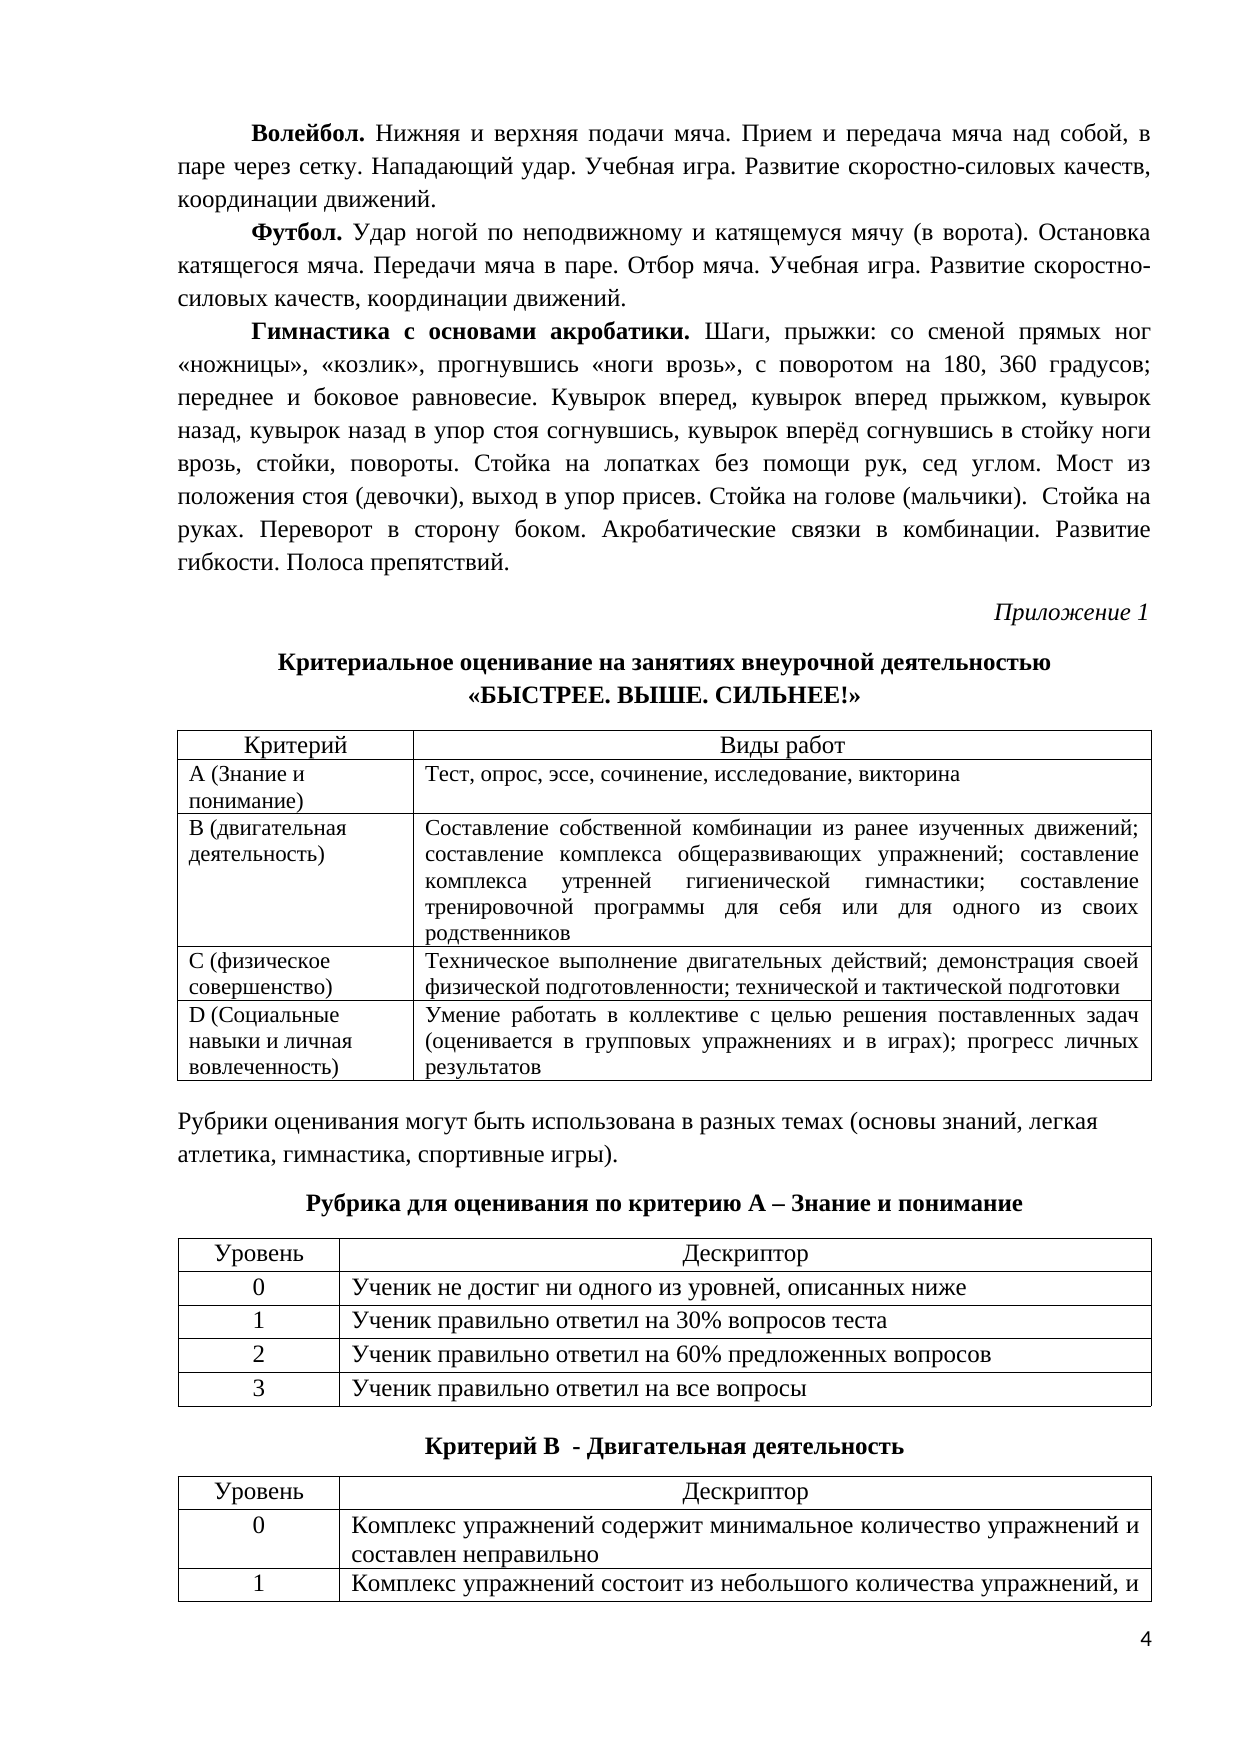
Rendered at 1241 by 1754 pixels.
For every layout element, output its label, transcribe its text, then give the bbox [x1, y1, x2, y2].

table_cell 3 [179, 1373, 339, 1406]
table_cell Ученик правильно ответил на 30% вопросов теста [340, 1306, 1151, 1338]
table_header Уровень [179, 1239, 339, 1271]
table_cell 1 [179, 1569, 339, 1601]
table_cell А (Знание и понимание) [178, 760, 413, 813]
table_cell 0 [179, 1272, 339, 1304]
table_header Дескриптор [340, 1239, 1151, 1271]
table_cell Комплекс упражнений содержит минимальное количество упражнений и составлен неправильно [340, 1510, 1151, 1567]
table_cell Техническое выполнение двигательных действий; демонстрация своей физической подготовленности; технической и тактической подготовки [414, 947, 1151, 999]
table_cell С (физическое совершенство) [178, 947, 413, 999]
table_header Уровень [179, 1477, 339, 1509]
table_cell Ученик правильно ответил на все вопросы [340, 1373, 1151, 1406]
text Рубрика для оценивания по критерию А – Знание и понимание [177, 1188, 1152, 1217]
table_cell 2 [179, 1339, 339, 1372]
text Критерий В - Двигательная деятельность [177, 1431, 1152, 1459]
table_cell 1 [179, 1306, 339, 1338]
table_cell D (Социальные навыки и личная вовлеченность) [178, 1001, 413, 1080]
table_cell Ученик правильно ответил на 60% предложенных вопросов [340, 1339, 1151, 1372]
text Гимнастика с основами акробатики. Шаги, прыжки: со сменой прямых ног «ножницы», «козлик», прогнувшись «ноги врозь», с поворотом на 180, 360 градусов; переднее и боковое равновесие. Кувырок вперед, кувырок вперед прыжком, кувырок назад, кувырок назад в упор стоя согнувшись, кувырок вперёд согнувшись в стойку ноги врозь, стойки, повороты. Стойка на лопатках без помощи рук, сед углом. Мост из положения стоя (девочки), выход в упор присев. Стойка на голове (мальчики). Стойка на руках. Переворот в сторону боком. Акробатические связки в комбинации. Развитие гибкости. Полоса препятствий. [177, 316, 1152, 576]
table_header Критерий [178, 731, 413, 759]
text Критериальное оценивание на занятиях внеурочной деятельностью [177, 647, 1152, 676]
table_cell Составление собственной комбинации из ранее изученных движений; составление комплекса общеразвивающих упражнений; составление комплекса утренней гигиенической гимнастики; составление тренировочной программы для себя или для одного из своих родственников [414, 814, 1151, 946]
text «БЫСТРЕЕ. ВЫШЕ. СИЛЬНЕЕ!» [177, 680, 1152, 708]
text Футбол. Удар ногой по неподвижному и катящемуся мячу (в ворота). Остановка катящегося мяча. Передачи мяча в паре. Отбор мяча. Учебная игра. Развитие скоростно-силовых качеств, координации движений. [177, 217, 1152, 312]
table_cell Умение работать в коллективе с целью решения поставленных задач (оценивается в групповых упражнениях и в играх); прогресс личных результатов [414, 1001, 1151, 1080]
table_cell Ученик не достиг ни одного из уровней, описанных ниже [340, 1272, 1151, 1304]
table_cell В (двигательная деятельность) [178, 814, 413, 946]
text Волейбол. Нижняя и верхняя подачи мяча. Прием и передача мяча над собой, в паре через сетку. Нападающий удар. Учебная игра. Развитие скоростно-силовых качеств, координации движений. [177, 118, 1152, 213]
text Рубрики оценивания могут быть использована в разных темах (основы знаний, легкая атлетика, гимнастика, спортивные игры). [177, 1106, 1152, 1167]
table_cell 0 [179, 1510, 339, 1567]
table_cell Тест, опрос, эссе, сочинение, исследование, викторина [414, 760, 1151, 813]
table_header Дескриптор [340, 1477, 1151, 1509]
table_header Виды работ [414, 731, 1151, 759]
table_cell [340, 1569, 1151, 1601]
text Приложение 1 [177, 597, 1152, 626]
